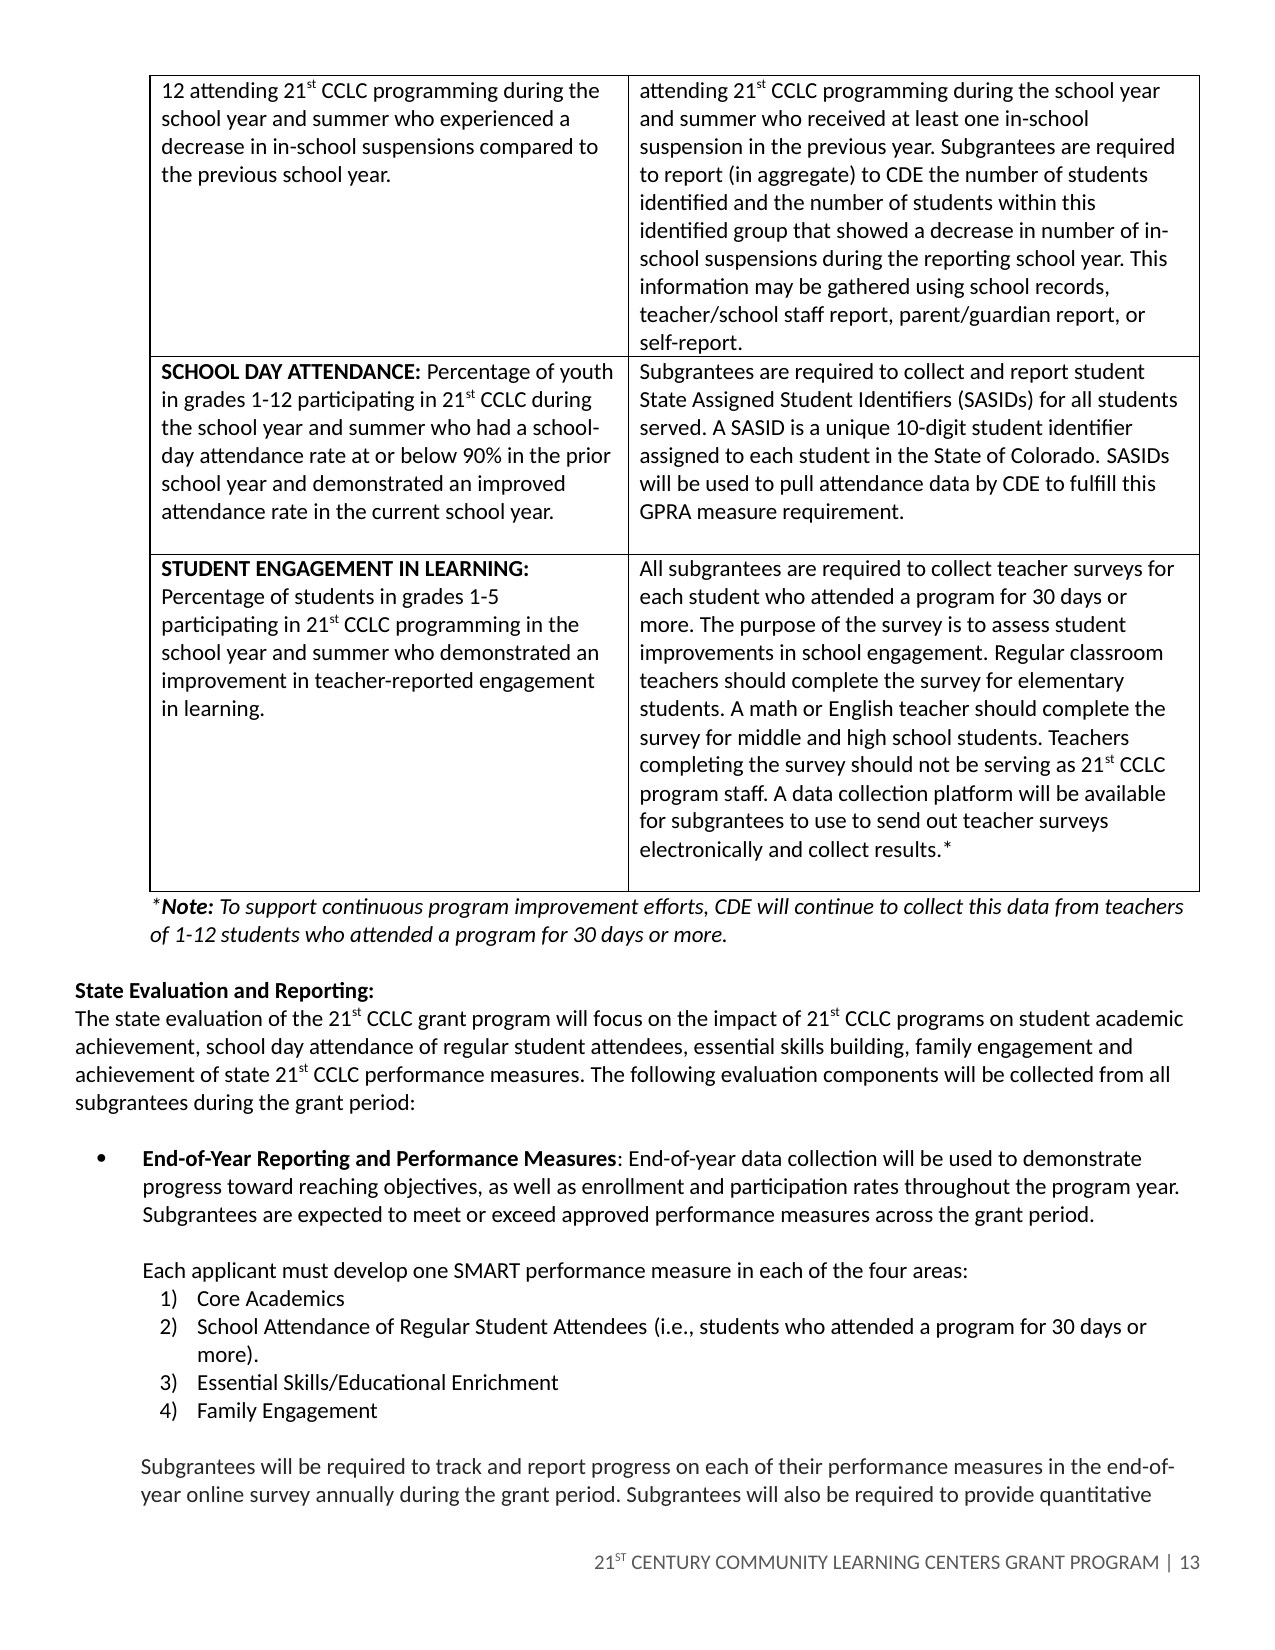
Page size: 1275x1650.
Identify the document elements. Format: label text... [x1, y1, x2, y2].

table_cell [151, 76, 628, 356]
table_cell All subgrantees are required to collect teacher surveys for each student who attended a program for 30 days or more. The purpose of the survey is to assess student improvements in school engagement. Regular classroom teachers should complete the survey for elementary students. A math or English teacher should complete the survey for middle and high school students. Teachers completing the survey should not be serving as 21st CCLC program staff. A data collection platform will be available for subgrantees to use to send out teacher surveys electronically and collect results.* [629, 555, 1199, 891]
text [141, 1452, 1200, 1508]
text State Evaluation and Reporting: [75, 976, 1200, 1004]
table_cell Subgrantees are required to collect and report student State Assigned Student Identifiers (SASIDs) for all students served. A SASID is a unique 10-digit student identifier assigned to each student in the State of Colorado. SASIDs will be used to pull attendance data by CDE to fulfill this GPRA measure requirement. [629, 357, 1199, 553]
table_cell STUDENT ENGAGEMENT IN LEARNING: Percentage of students in grades 1-5 participating in 21st CCLC programming in the school year and summer who demonstrated an improvement in teacher-reported engagement in learning. [151, 555, 628, 891]
text *Note: To support continuous program improvement efforts, CDE will continue to collect this data from teachers of 1-12 students who attended a program for 30 days or more. [150, 892, 1200, 948]
list Essential Skills/Educational Enrichment [159, 1368, 1200, 1396]
text The state evaluation of the 21st CCLC grant program will focus on the impact of 21st CCLC programs on student academic achievement, school day attendance of regular student attendees, essential skills building, family engagement and achievement of state 21st CCLC performance measures. The following evaluation components will be collected from all subgrantees during the grant period: [75, 1004, 1200, 1116]
list Family Engagement [159, 1396, 1200, 1452]
table_cell SCHOOL DAY ATTENDANCE: Percentage of youth in grades 1-12 participating in 21st CCLC during the school year and summer who had a school-day attendance rate at or below 90% in the prior school year and demonstrated an improved attendance rate in the current school year. [151, 357, 628, 553]
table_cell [629, 76, 1199, 356]
list School Attendance of Regular Student Attendees (i.e., students who attended a program for 30 days or more). [159, 1312, 1200, 1368]
list Each applicant must develop one SMART performance measure in each of the four areas: [142, 1256, 1200, 1284]
list Core Academics [159, 1284, 1200, 1312]
list End-of-Year Reporting and Performance Measures: End-of-year data collection will be used to demonstrate progress toward reaching objectives, as well as enrollment and participation rates throughout the program year. Subgrantees are expected to meet or exceed approved performance measures across the grant period. [97, 1144, 1200, 1228]
